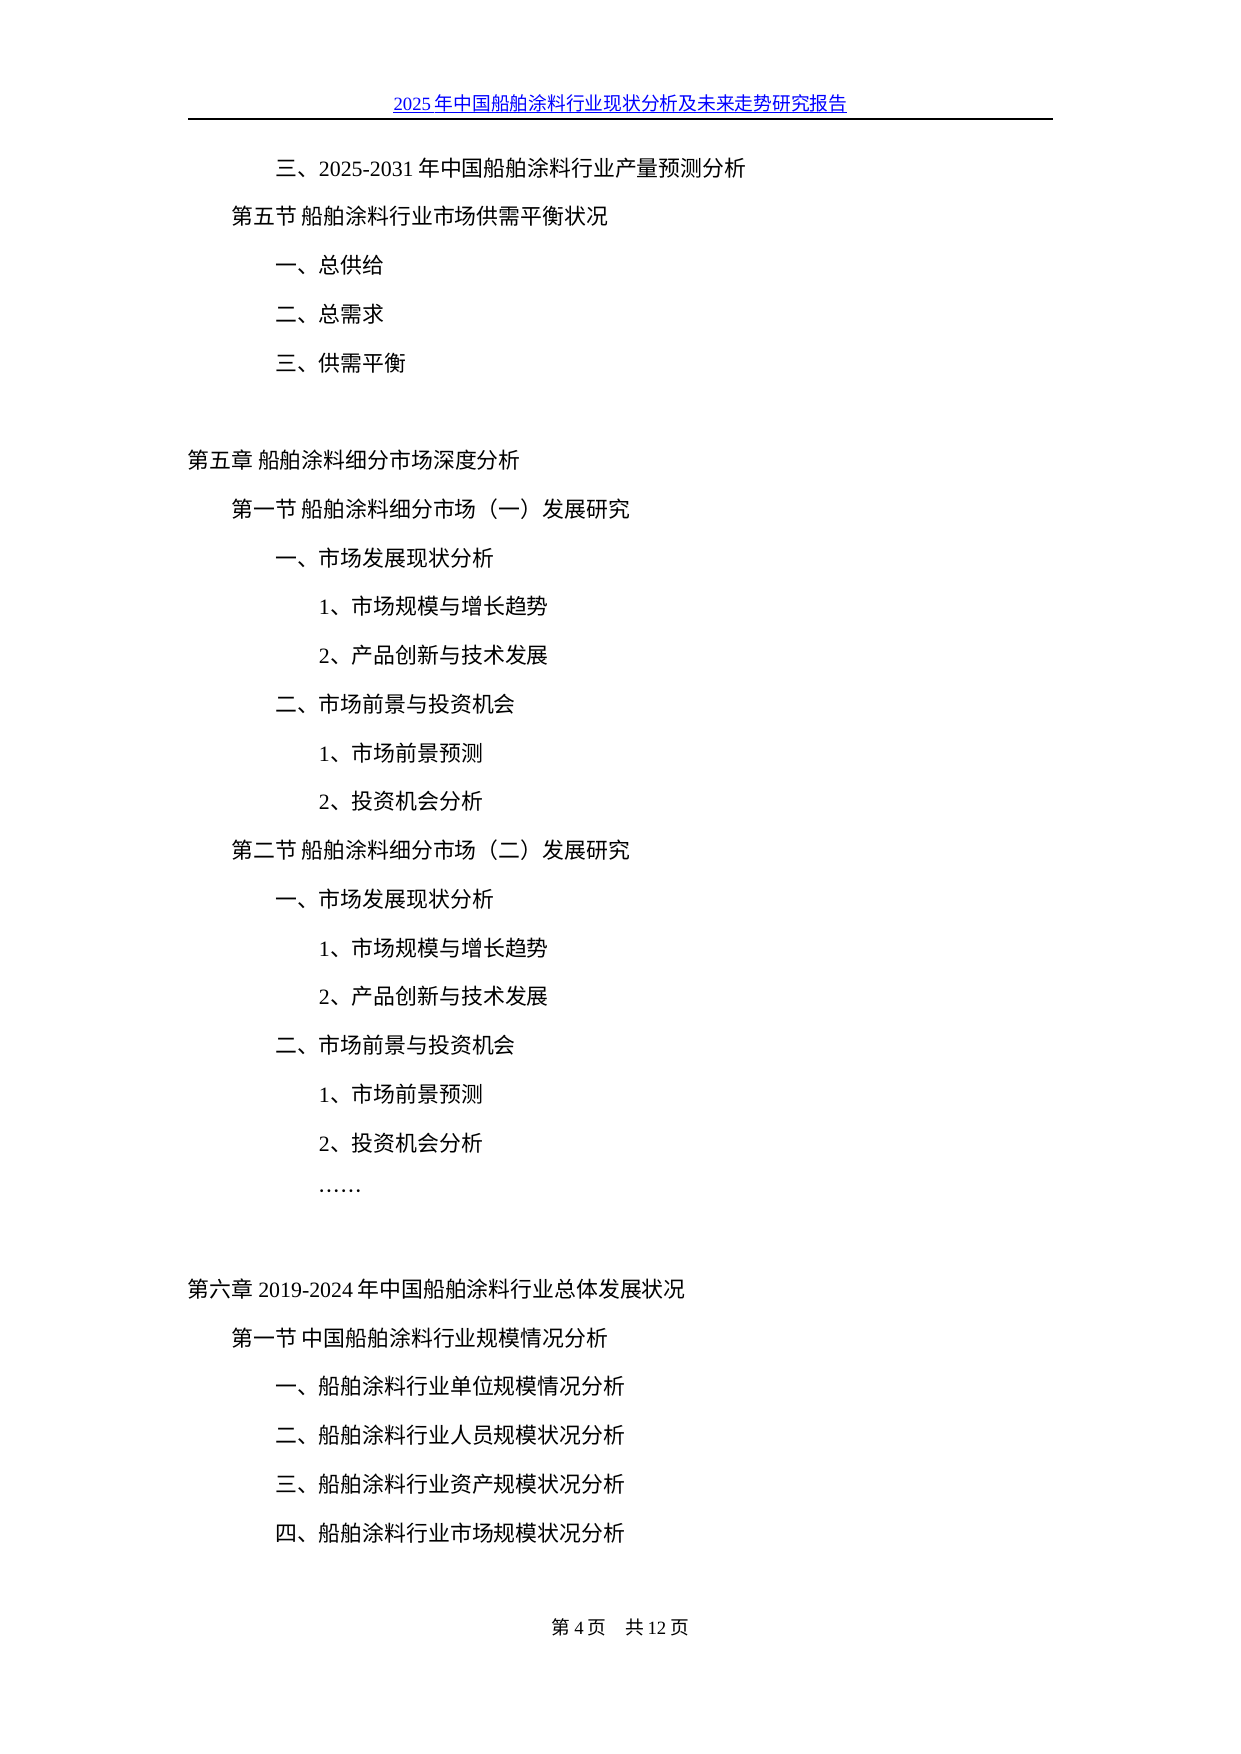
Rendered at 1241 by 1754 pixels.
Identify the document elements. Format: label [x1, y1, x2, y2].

text [187, 150, 1053, 1548]
